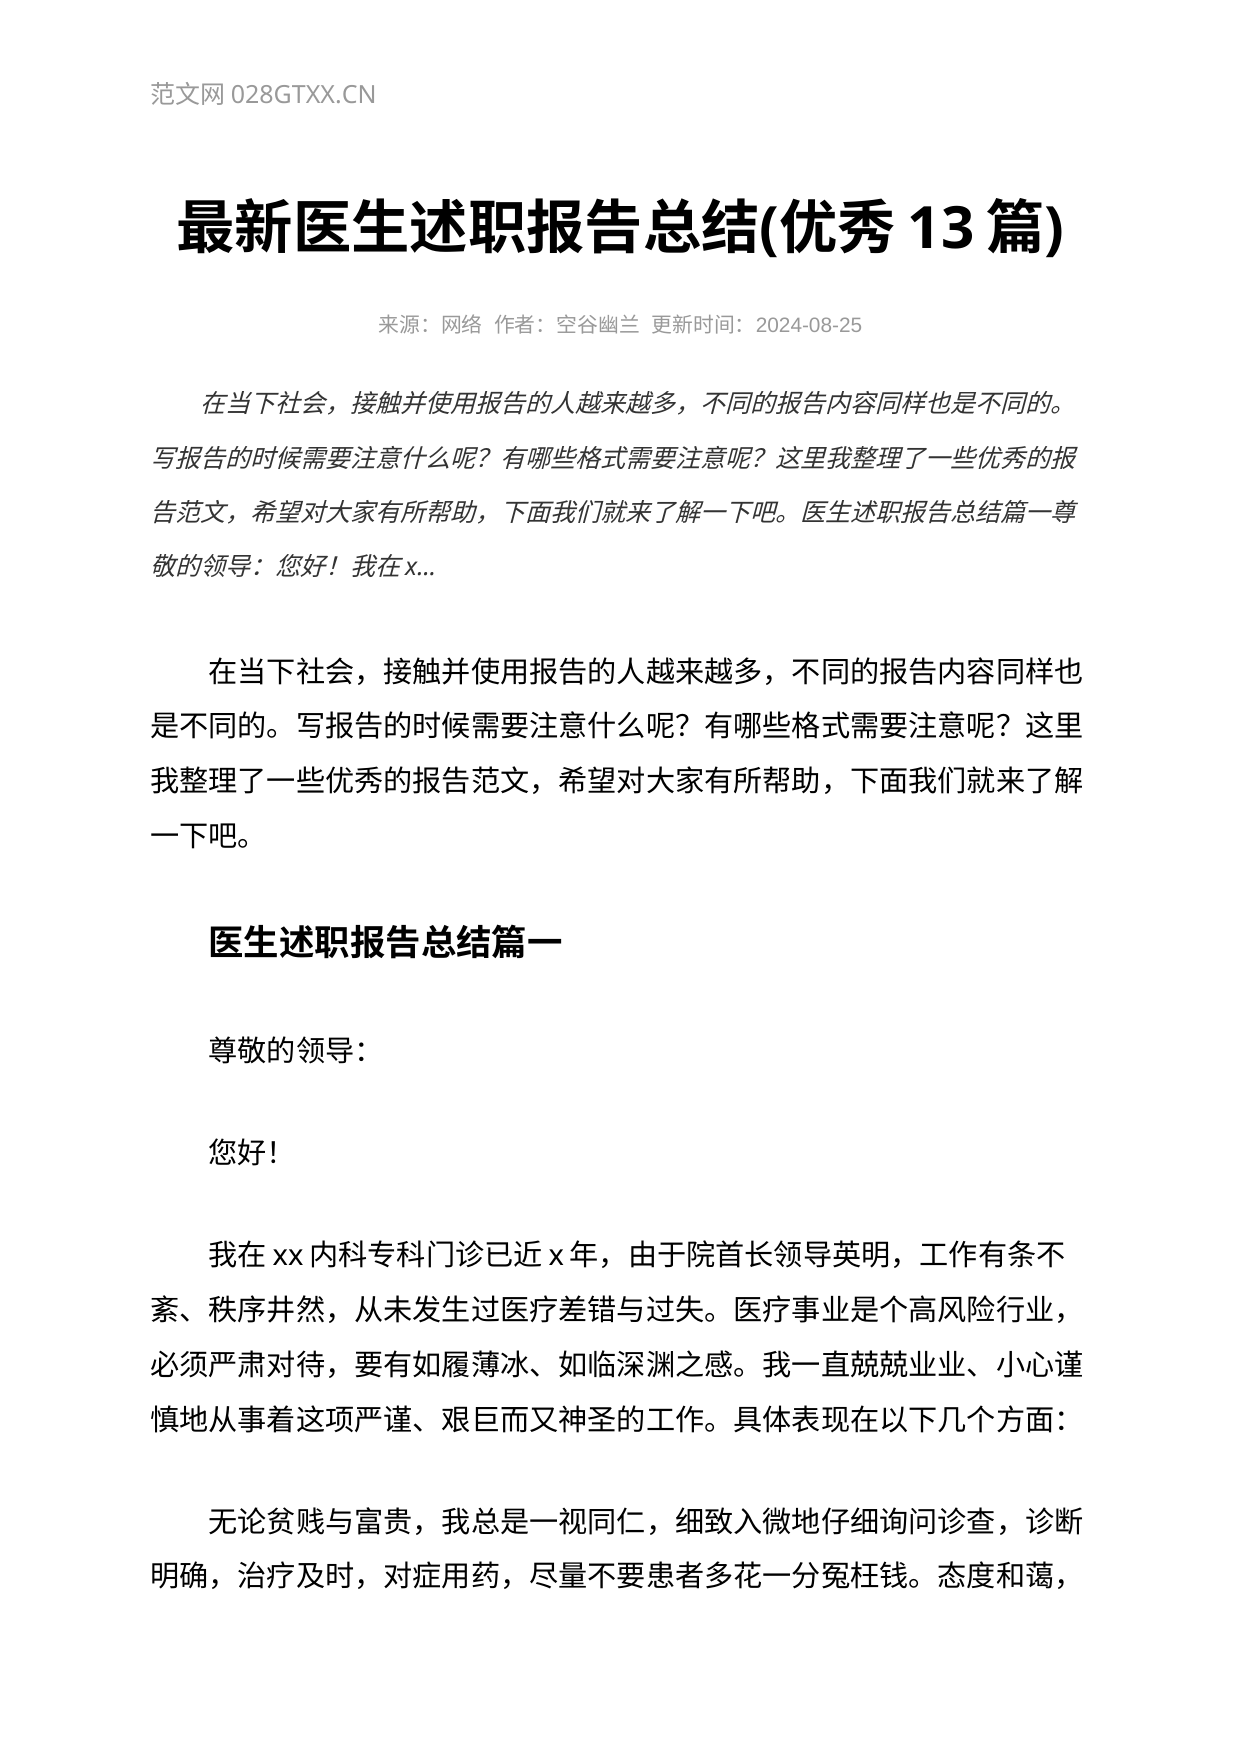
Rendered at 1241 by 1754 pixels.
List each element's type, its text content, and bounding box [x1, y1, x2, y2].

text 医生述职报告总结篇一 [150, 914, 1090, 966]
text 在当下社会，接触并使用报告的人越来越多，不同的报告内容同样也是不同的。写报告的时候需要注意什么呢？有哪些格式需要注意呢？这里我整理了一些优秀的报告范文，希望对大家有所帮助，下面我们就来了解一下吧。 [150, 648, 1090, 855]
subtitle 最新医生述职报告总结(优秀13篇) [150, 181, 1090, 266]
text 我在xx内科专科门诊已近x年，由于院首长领导英明，工作有条不紊、秩序井然，从未发生过医疗差错与过失。医疗事业是个高风险行业，必须严肃对待，要有如履薄冰、如临深渊之感。我一直兢兢业业、小心谨慎地从事着这项严谨、艰巨而又神圣的工作。具体表现在以下几个方面： [150, 1232, 1090, 1439]
text 在当下社会，接触并使用报告的人越来越多，不同的报告内容同样也是不同的。写报告的时候需要注意什么呢？有哪些格式需要注意呢？这里我整理了一些优秀的报告范文，希望对大家有所帮助，下面我们就来了解一下吧。医生述职报告总结篇一尊敬的领导：您好！我在x... [150, 384, 1090, 583]
text 来源：网络 作者：空谷幽兰 更新时间：2024-08-25 [150, 313, 1090, 337]
text 您好！ [150, 1130, 1090, 1172]
text 尊敬的领导： [150, 1028, 1090, 1070]
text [150, 1498, 1090, 1595]
